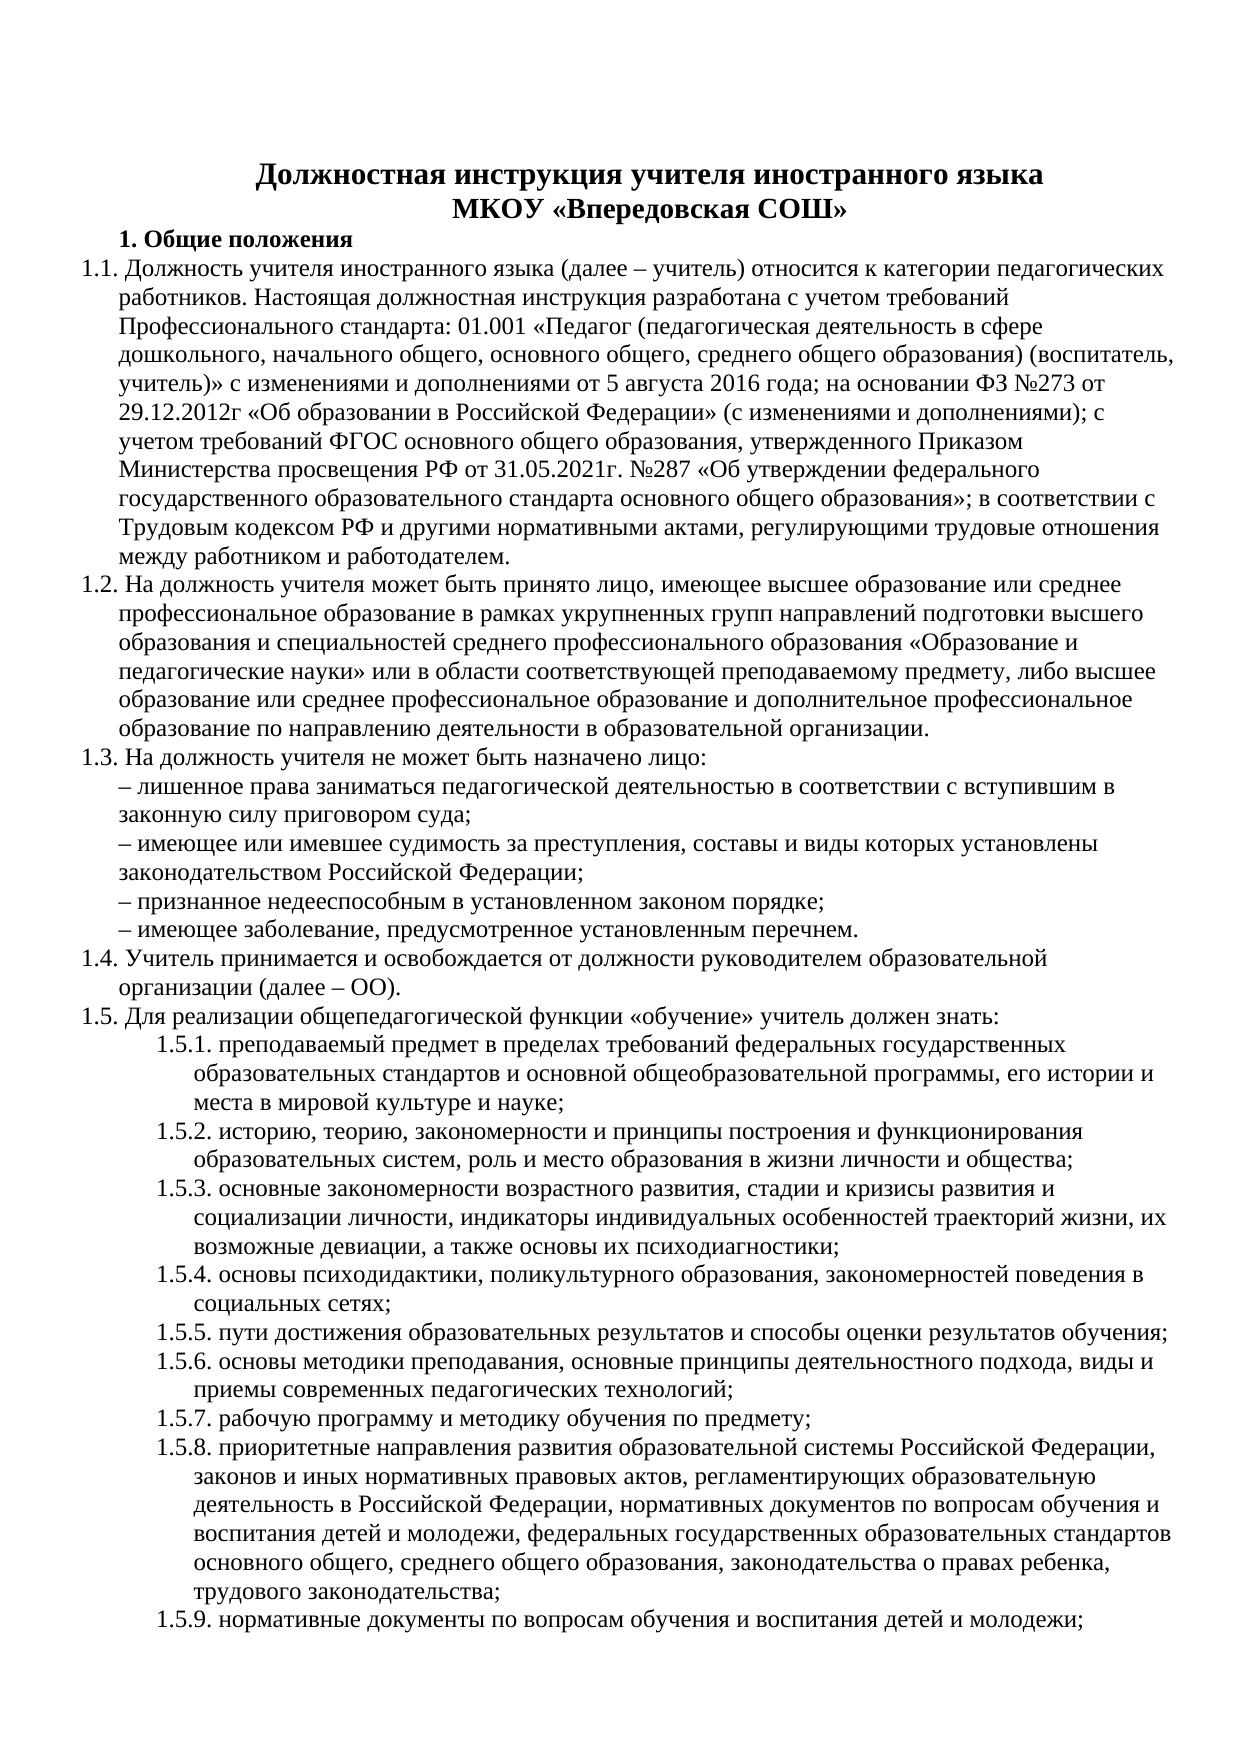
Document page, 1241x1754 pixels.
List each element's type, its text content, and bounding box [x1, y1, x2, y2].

subtitle 1. Общие положения [118, 224, 1181, 253]
list историю, теорию, закономерности и принципы построения и функционирования образовательных систем, роль и место образования в жизни личности и общества; [156, 1116, 1181, 1173]
list основы методики преподавания, основные принципы деятельностного подхода, виды и приемы современных педагогических технологий; [156, 1346, 1181, 1403]
list Должность учителя иностранного языка (далее – учитель) относится к категории педагогических работников. Настоящая должностная инструкция разработана с учетом требований Профессионального стандарта: 01.001 «Педагог (педагогическая деятельность в сфере дошкольного, начального общего, основного общего, среднего общего образования) (воспитатель, учитель)» с изменениями и дополнениями от 5 августа 2016 года; на основании ФЗ №273 от 29.12.2012г «Об образовании в Российской Федерации» (с изменениями и дополнениями); с учетом требований ФГОС основного общего образования, утвержденного Приказом Министерства просвещения РФ от 31.05.2021г. №287 «Об утверждении федерального государственного образовательного стандарта основного общего образования»; в соответствии с Трудовым кодексом РФ и другими нормативными актами, регулирующими трудовые отношения между работником и работодателем. [81, 253, 1181, 569]
text – лишенное права заниматься педагогической деятельностью в соответствии с вступившим в законную силу приговором суда; [118, 771, 1181, 828]
list приоритетные направления развития образовательной системы Российской Федерации, законов и иных нормативных правовых актов, регламентирующих образовательную деятельность в Российской Федерации, нормативных документов по вопросам обучения и воспитания детей и молодежи, федеральных государственных образовательных стандартов основного общего, среднего общего образования, законодательства о правах ребенка, трудового законодательства; [156, 1432, 1181, 1604]
subtitle Должностная инструкция учителя иностранного языка [118, 155, 1181, 191]
text – признанное недееспособным в установленном законом порядке; [118, 886, 1181, 914]
text МКОУ «Впередовская СОШ» [118, 191, 1181, 224]
list На должность учителя может быть принято лицо, имеющее высшее образование или среднее профессиональное образование в рамках укрупненных групп направлений подготовки высшего образования и специальностей среднего профессионального образования «Образование и педагогические науки» или в области соответствующей преподаваемому предмету, либо высшее образование или среднее профессиональное образование и дополнительное профессиональное образование по направлению деятельности в образовательной организации. [81, 569, 1181, 742]
list Для реализации общепедагогической функции «обучение» учитель должен знать: [81, 1001, 1181, 1029]
list основные закономерности возрастного развития, стадии и кризисы развития и социализации личности, индикаторы индивидуальных особенностей траекторий жизни, их возможные девиации, а также основы их психодиагностики; [156, 1173, 1181, 1259]
list преподаваемый предмет в пределах требований федеральных государственных образовательных стандартов и основной общеобразовательной программы, его истории и места в мировой культуре и науке; [156, 1029, 1181, 1116]
list нормативные документы по вопросам обучения и воспитания детей и молодежи; [156, 1604, 1181, 1633]
text – имеющее или имевшее судимость за преступления, составы и виды которых установлены законодательством Российской Федерации; [118, 828, 1181, 886]
list пути достижения образовательных результатов и способы оценки результатов обучения; [156, 1317, 1181, 1346]
list Учитель принимается и освобождается от должности руководителем образовательной организации (далее – ОО). [81, 943, 1181, 1001]
text – имеющее заболевание, предусмотренное установленным перечнем. [118, 914, 1181, 943]
list основы психодидактики, поликультурного образования, закономерностей поведения в социальных сетях; [156, 1259, 1181, 1317]
list рабочую программу и методику обучения по предмету; [156, 1403, 1181, 1432]
list На должность учителя не может быть назначено лицо: [81, 742, 1181, 771]
